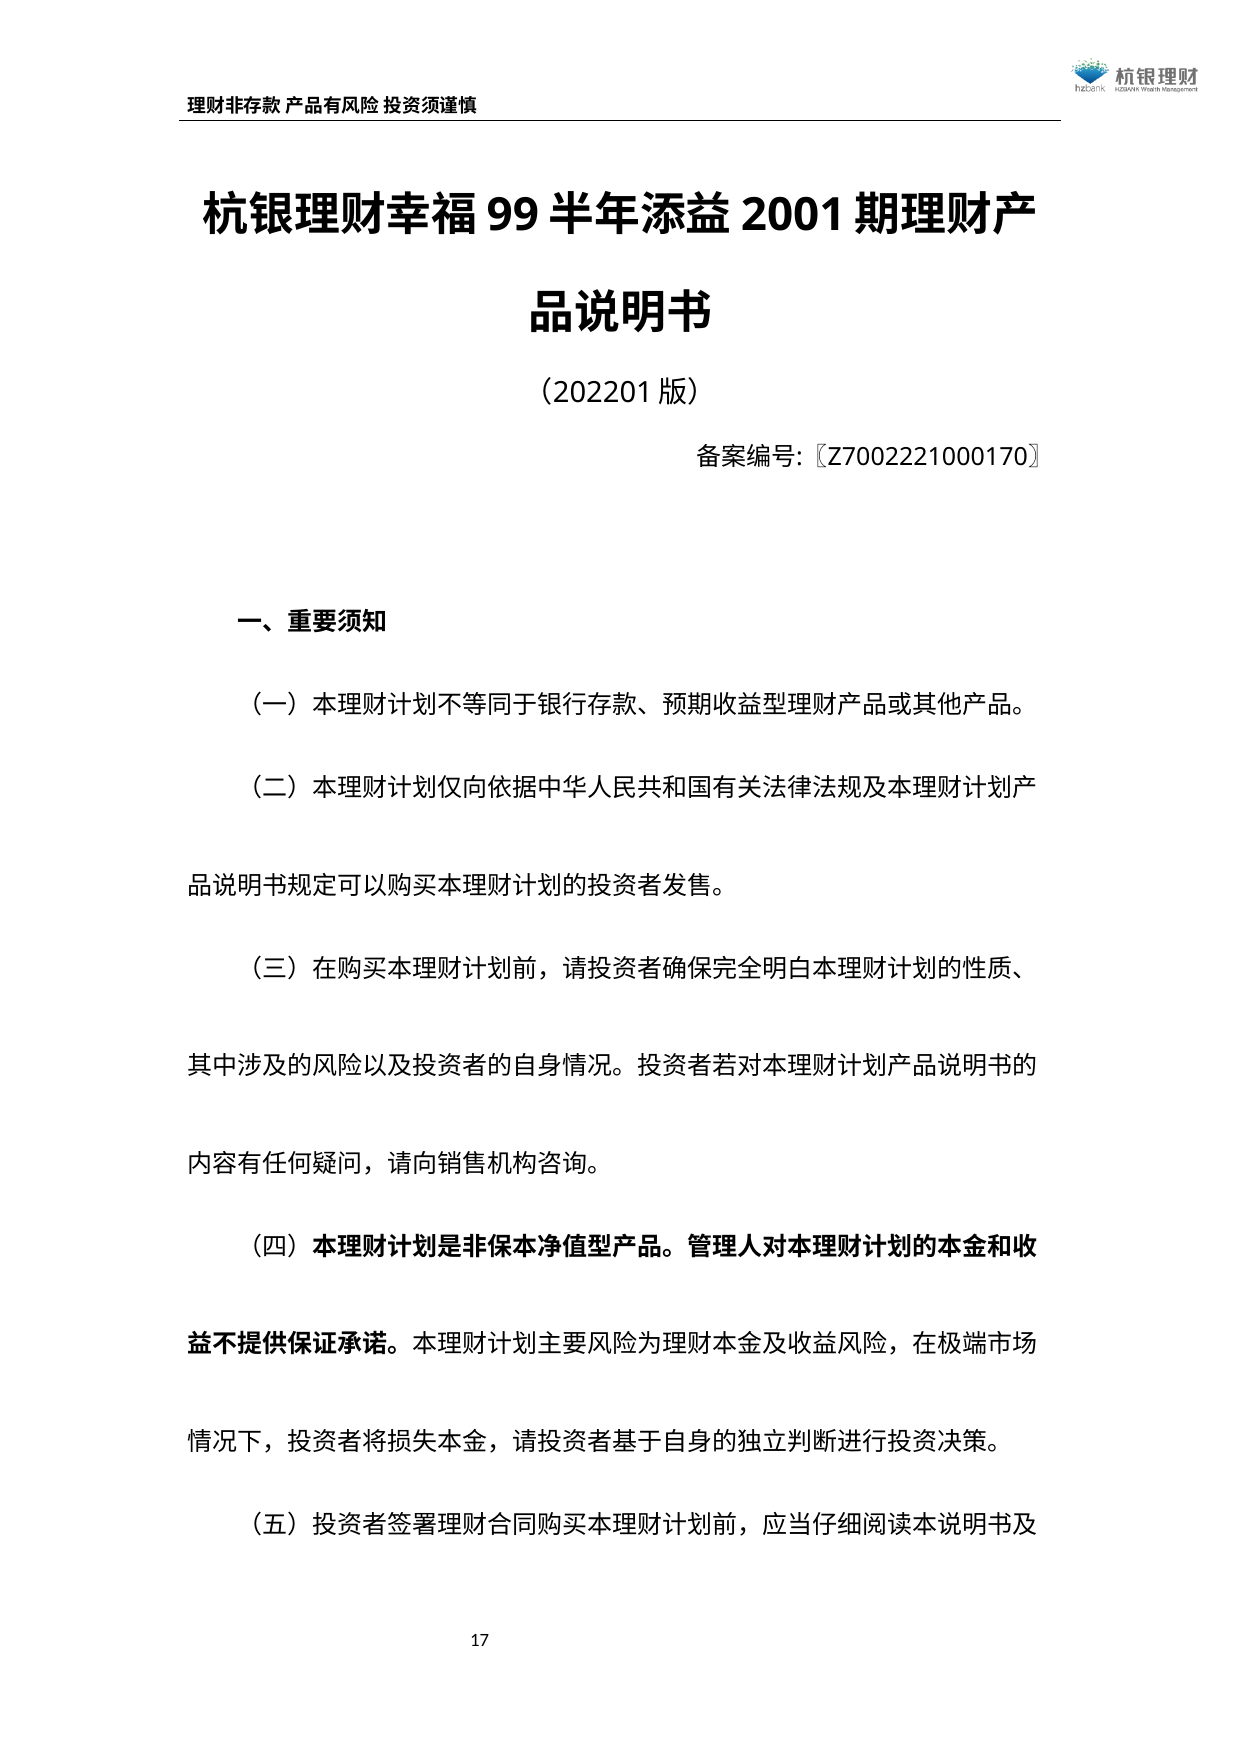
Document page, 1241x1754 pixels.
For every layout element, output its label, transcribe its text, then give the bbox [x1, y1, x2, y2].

list 重要须知 [187, 587, 1053, 652]
list 本理财计划仅向依据中华人民共和国有关法律法规及本理财计划产品说明书规定可以购买本理财计划的投资者发售。 [187, 753, 1053, 916]
list 在购买本理财计划前，请投资者确保完全明白本理财计划的性质、其中涉及的风险以及投资者的自身情况。投资者若对本理财计划产品说明书的内容有任何疑问，请向销售机构咨询。 [187, 934, 1053, 1194]
text （202201版） [187, 357, 1053, 422]
text 备案编号:〖Z7002221000170〗 [187, 422, 1053, 487]
list 本理财计划是非保本净值型产品。管理人对本理财计划的本金和收益不提供保证承诺。本理财计划主要风险为理财本金及收益风险，在极端市场情况下，投资者将损失本金，请投资者基于自身的独立判断进行投资决策。 [187, 1212, 1053, 1472]
text 杭银理财幸福99半年添益2001期理财产品说明书 [187, 162, 1053, 357]
picture [1027, 0, 1240, 151]
list 本理财计划不等同于银行存款、预期收益型理财产品或其他产品。 [187, 670, 1053, 735]
